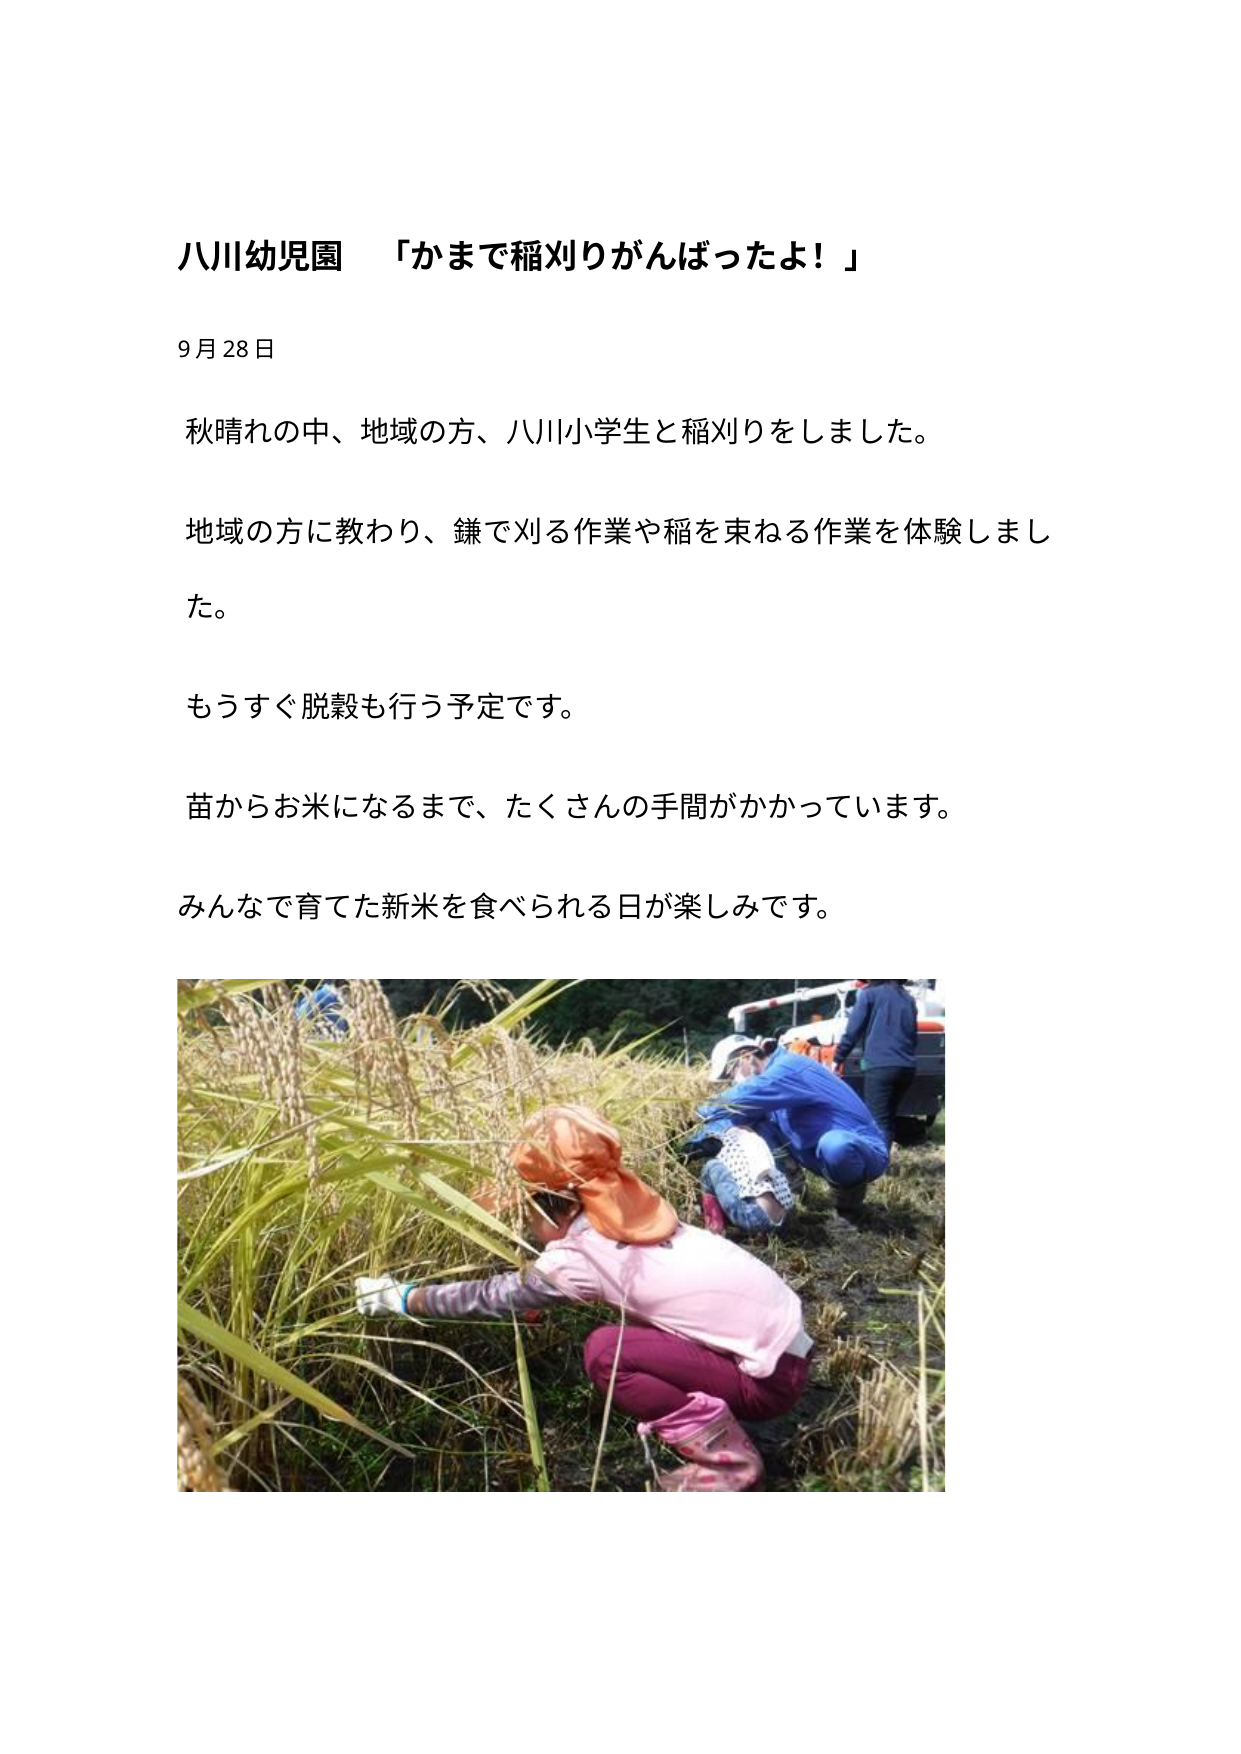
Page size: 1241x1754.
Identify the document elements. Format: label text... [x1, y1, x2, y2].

text 秋晴れの中、地域の方、八川小学生と稲刈りをしました。 [185, 392, 1055, 467]
text 9月28日 [177, 329, 1063, 367]
picture [177, 979, 946, 1492]
text 八川幼児園 「かまで稲刈りがんばったよ！」 [177, 217, 1063, 292]
text 地域の方に教わり、鎌で刈る作業や稲を束ねる作業を体験しました。 [185, 492, 1055, 642]
text 苗からお米になるまで、たくさんの手間がかかっています。 [185, 767, 1055, 842]
text もうすぐ脱穀も行う予定です。 [185, 667, 1055, 742]
text みんなで育てた新米を食べられる日が楽しみです。 [177, 867, 1063, 942]
